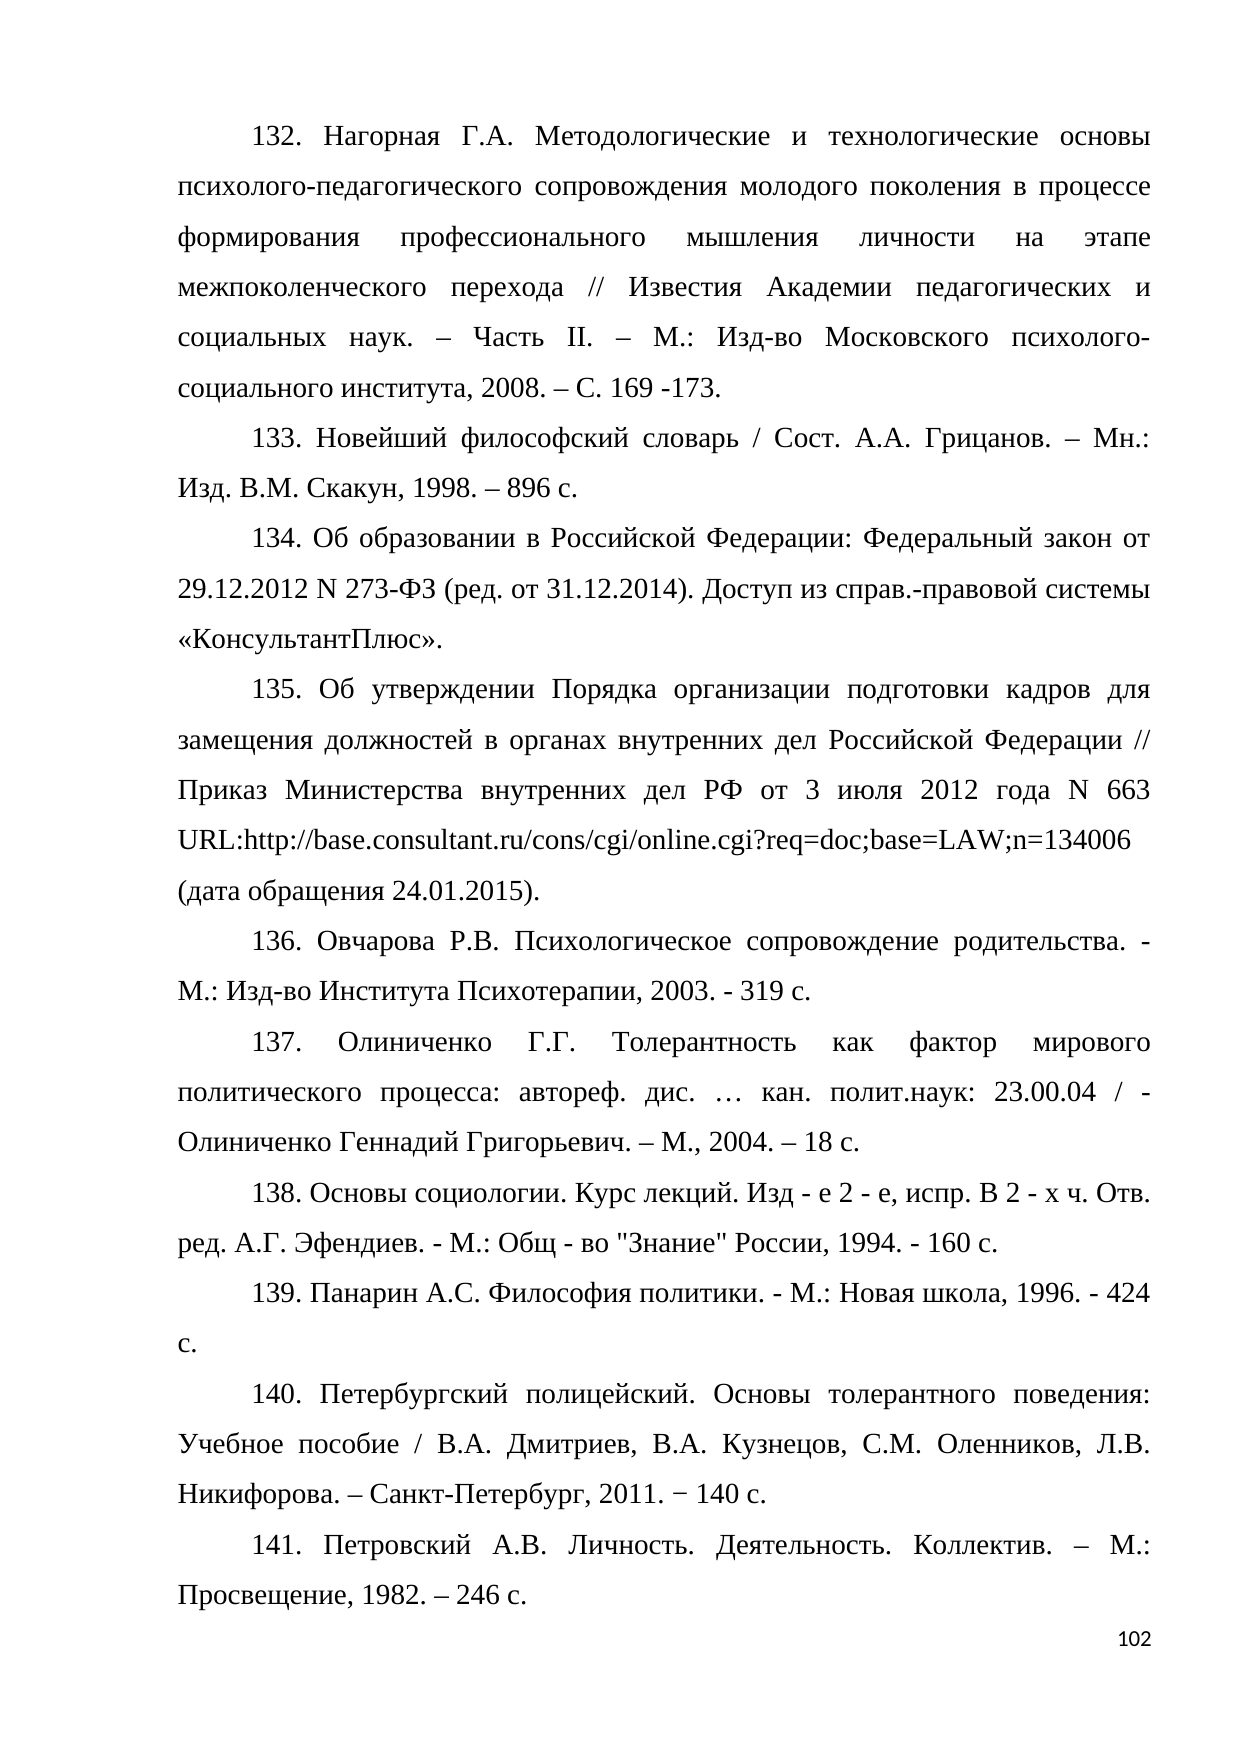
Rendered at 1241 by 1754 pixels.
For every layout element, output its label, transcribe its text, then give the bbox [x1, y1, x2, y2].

text 137. Олиниченко Г.Г. Толерантность как фактор мирового политического процесса: автореф. дис. … кан. полит.наук: 23.00.04 / - Олиниченко Геннадий Григорьевич. – М., 2004. – 18 с. [177, 1024, 1152, 1158]
text 140. Петербургский полицейский. Основы толерантного поведения: Учебное пособие / В.А. Дмитриев, В.А. Кузнецов, С.М. Оленников, Л.В. Никифорова. – Санкт-Петербург, 2011. − 140 с. [177, 1376, 1152, 1510]
text 138. Основы социологии. Курс лекций. Изд - е 2 - е, испр. В 2 - х ч. Отв. ред. А.Г. Эфендиев. - М.: Общ - во "Знание" России, 1994. - 160 с. [177, 1175, 1152, 1258]
text 135. Об утверждении Порядка организации подготовки кадров для замещения должностей в органах внутренних дел Российской Федерации // Приказ Министерства внутренних дел РФ от 3 июля 2012 года N 663 URL:http://base.consultant.ru/cons/cgi/online.cgi?req=doc;base=LAW;n=134006 (дата обращения 24.01.2015). [177, 672, 1152, 906]
text 141. Петровский А.В. Личность. Деятельность. Коллектив. – М.: Просвещение, 1982. – 246 с. [177, 1527, 1152, 1611]
text 136. Овчарова Р.В. Психологическое сопровождение родительства. - М.: Изд-во Института Психотерапии, 2003. - 319 с. [177, 923, 1152, 1007]
text 139. Панарин А.С. Философия политики. - М.: Новая школа, 1996. - 424 с. [177, 1275, 1152, 1359]
text 134. Об образовании в Российской Федерации: Федеральный закон от 29.12.2012 N 273-ФЗ (ред. от 31.12.2014). Доступ из справ.-правовой системы «КонсультантПлюс». [177, 521, 1152, 655]
text 133. Новейший философский словарь / Сост. А.А. Грицанов. – Мн.: Изд. В.М. Скакун, 1998. – 896 с. [177, 420, 1152, 504]
text 132. Нагорная Г.А. Методологические и технологические основы психолого-педагогического сопровождения молодого поколения в процессе формирования профессионального мышления личности на этапе межпоколенческого перехода // Известия Академии педагогических и социальных наук. – Часть II. – М.: Изд-во Московского психолого-социального института, 2008. – С. 169 -173. [177, 118, 1152, 403]
